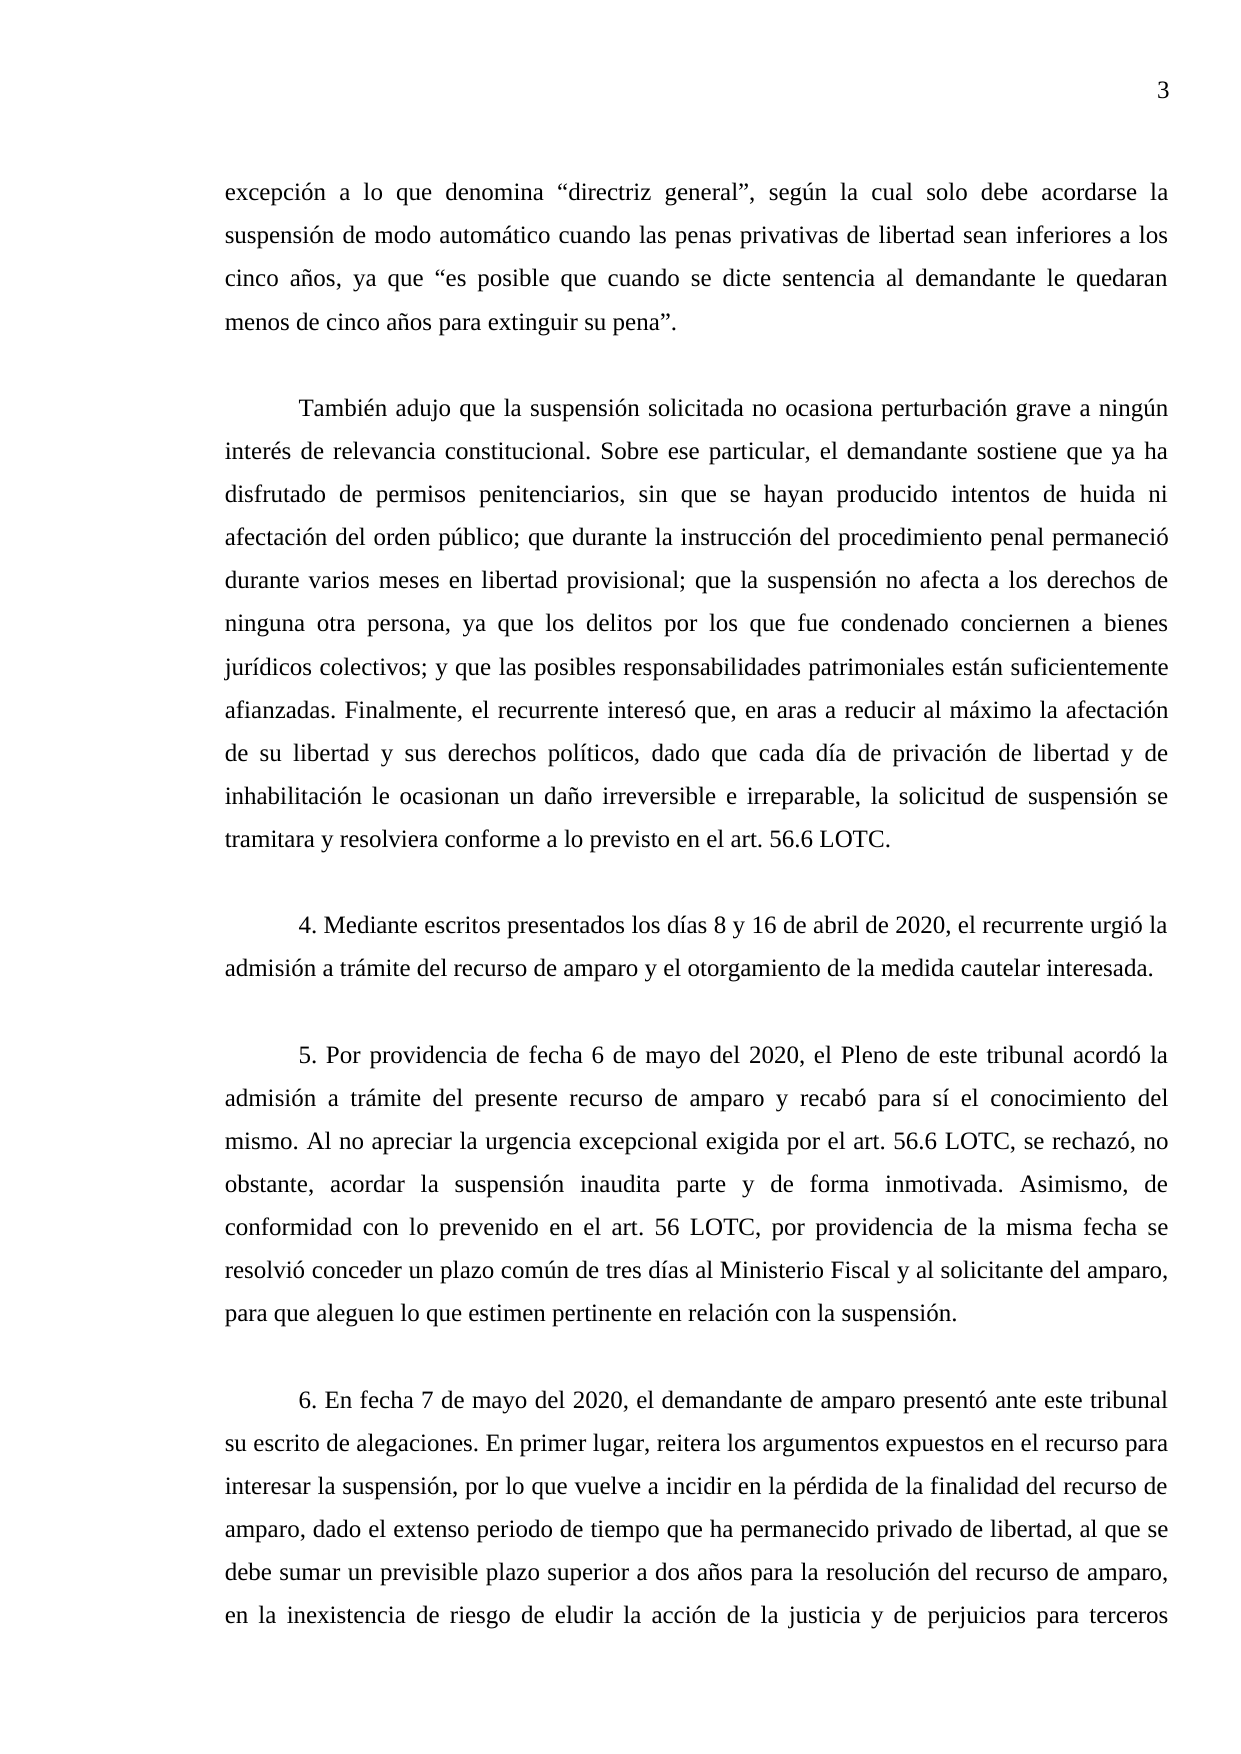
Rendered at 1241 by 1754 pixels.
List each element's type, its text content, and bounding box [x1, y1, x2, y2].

text 5. Por providencia de fecha 6 de mayo del 2020, el Pleno de este tribunal acordó la admisión a trámite del presente recurso de amparo y recabó para sí el conocimiento del mismo. Al no apreciar la urgencia excepcional exigida por el art. 56.6 LOTC, se rechazó, no obstante, acordar la suspensión inaudita parte y de forma inmotivada. Asimismo, de conformidad con lo prevenido en el art. 56 LOTC, por providencia de la misma fecha se resolvió conceder un plazo común de tres días al Ministerio Fiscal y al solicitante del amparo, para que aleguen lo que estimen pertinente en relación con la suspensión. [224, 1040, 1169, 1327]
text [224, 1385, 1169, 1629]
text 4. Mediante escritos presentados los días 8 y 16 de abril de 2020, el recurrente urgió la admisión a trámite del recurso de amparo y el otorgamiento de la medida cautelar interesada. [224, 910, 1169, 982]
text También adujo que la suspensión solicitada no ocasiona perturbación grave a ningún interés de relevancia constitucional. Sobre ese particular, el demandante sostiene que ya ha disfrutado de permisos penitenciarios, sin que se hayan producido intentos de huida ni afectación del orden público; que durante la instrucción del procedimiento penal permaneció durante varios meses en libertad provisional; que la suspensión no afecta a los derechos de ninguna otra persona, ya que los delitos por los que fue condenado conciernen a bienes jurídicos colectivos; y que las posibles responsabilidades patrimoniales están suficientemente afianzadas. Finalmente, el recurrente interesó que, en aras a reducir al máximo la afectación de su libertad y sus derechos políticos, dado que cada día de privación de libertad y de inhabilitación le ocasionan un daño irreversible e irreparable, la solicitud de suspensión se tramitara y resolviera conforme a lo previsto en el art. 56.6 LOTC. [224, 393, 1169, 853]
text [224, 177, 1169, 335]
